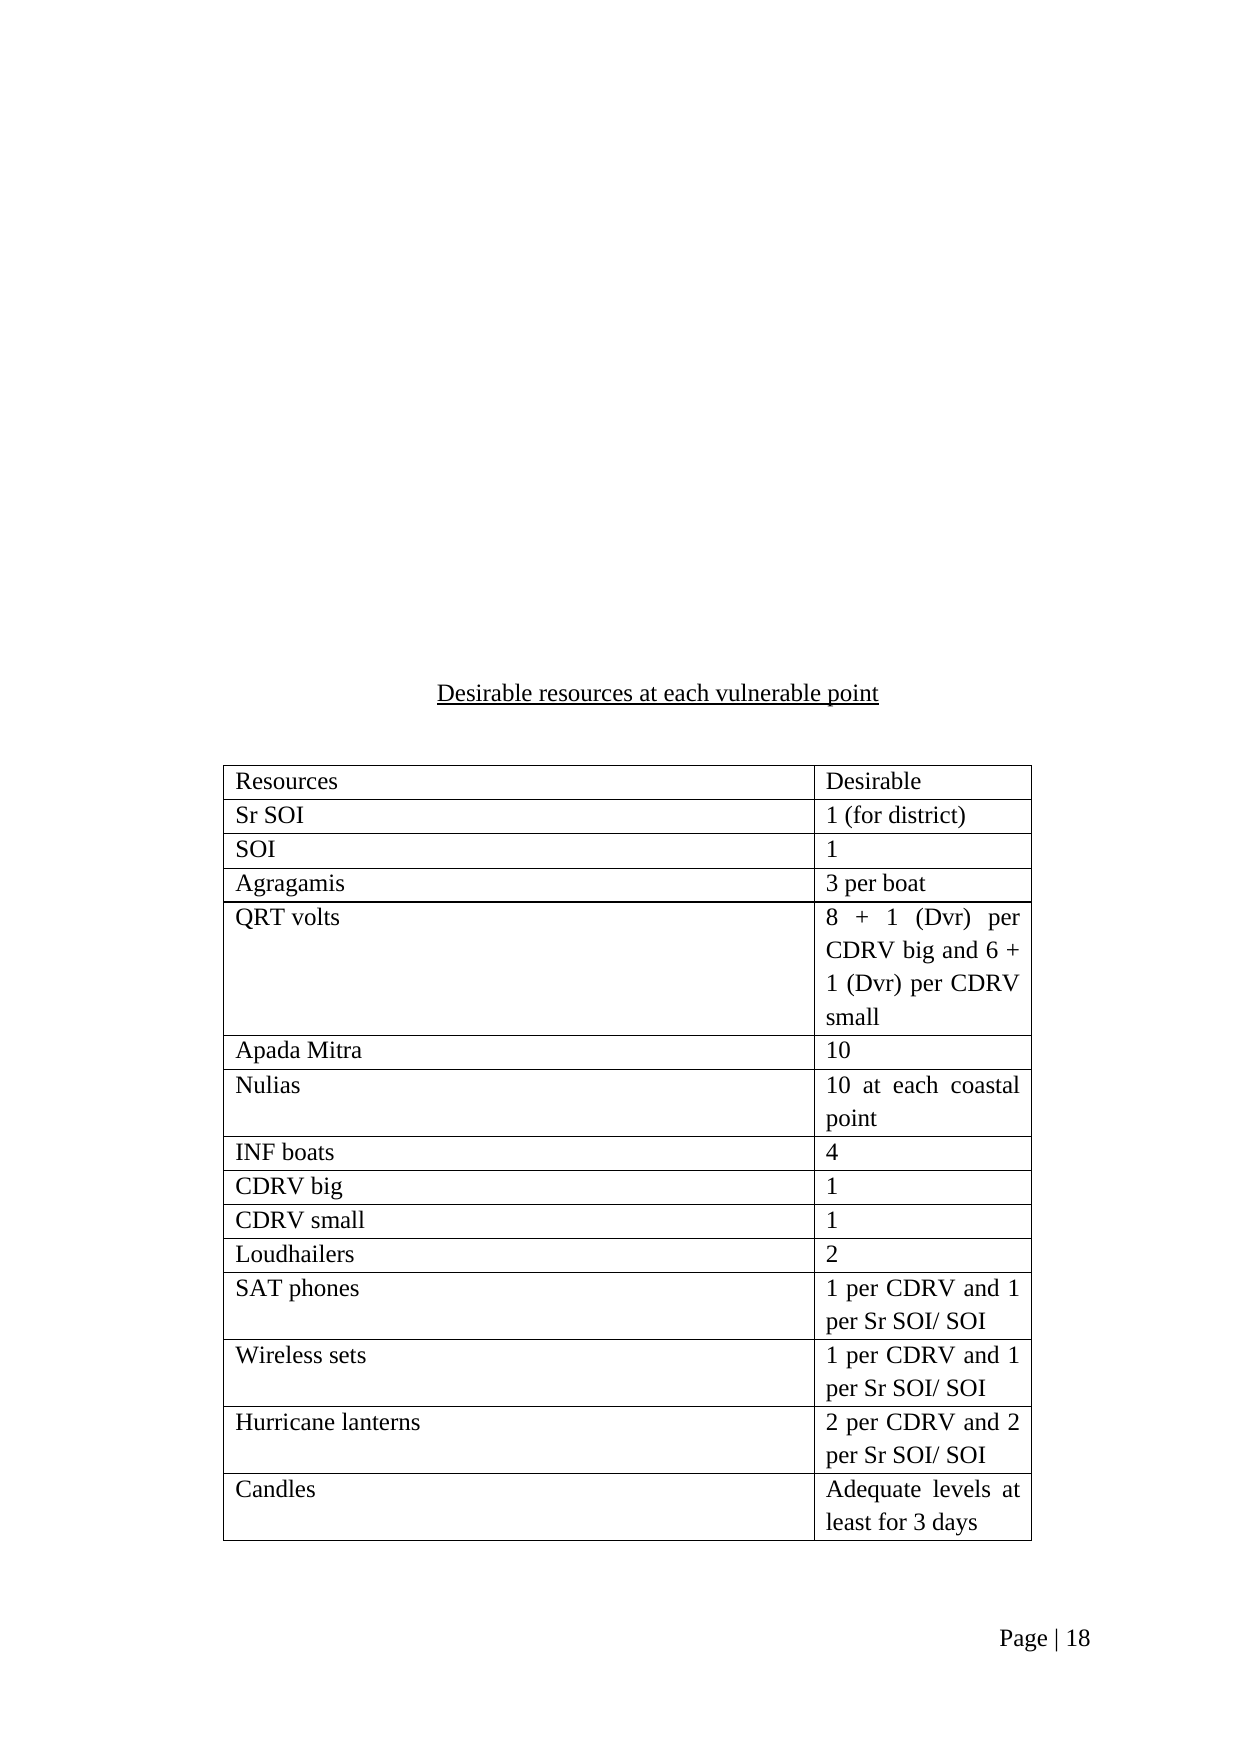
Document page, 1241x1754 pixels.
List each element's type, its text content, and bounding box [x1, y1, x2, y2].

table_cell SOI [224, 834, 814, 867]
table_cell Wireless sets [224, 1340, 814, 1406]
table_cell 1 (for district) [815, 800, 1031, 833]
table_cell 1 [815, 1205, 1031, 1238]
table_cell Hurricane lanterns [224, 1407, 814, 1473]
table_cell 2 per CDRV and 2 per Sr SOI/ SOI [815, 1407, 1031, 1473]
table_cell 4 [815, 1137, 1031, 1170]
table_cell 1 [815, 1171, 1031, 1204]
list Desirable resources at each vulnerable point [225, 678, 1090, 707]
table_cell Loudhailers [224, 1239, 814, 1272]
table_header Resources [224, 766, 814, 799]
table_cell QRT volts [224, 903, 814, 1034]
table_cell 1 per CDRV and 1 per Sr SOI/ SOI [815, 1273, 1031, 1339]
table_cell CDRV small [224, 1205, 814, 1238]
table_cell Nulias [224, 1070, 814, 1136]
table_cell Agragamis [224, 869, 814, 901]
table_cell 10 at each coastal point [815, 1070, 1031, 1136]
table_cell CDRV big [224, 1171, 814, 1204]
table_cell Apada Mitra [224, 1036, 814, 1069]
table_cell Adequate levels at least for 3 days [815, 1474, 1031, 1540]
table_cell SAT phones [224, 1273, 814, 1339]
table_cell 2 [815, 1239, 1031, 1272]
table_cell INF boats [224, 1137, 814, 1170]
table_cell Sr SOI [224, 800, 814, 833]
table_cell 1 [815, 834, 1031, 867]
table_cell 3 per boat [815, 869, 1031, 901]
table_cell 10 [815, 1036, 1031, 1069]
table_header Desirable [815, 766, 1031, 799]
table_cell 8 + 1 (Dvr) per CDRV big and 6 + 1 (Dvr) per CDRV small [815, 903, 1031, 1034]
table_cell 1 per CDRV and 1 per Sr SOI/ SOI [815, 1340, 1031, 1406]
table_cell Candles [224, 1474, 814, 1540]
